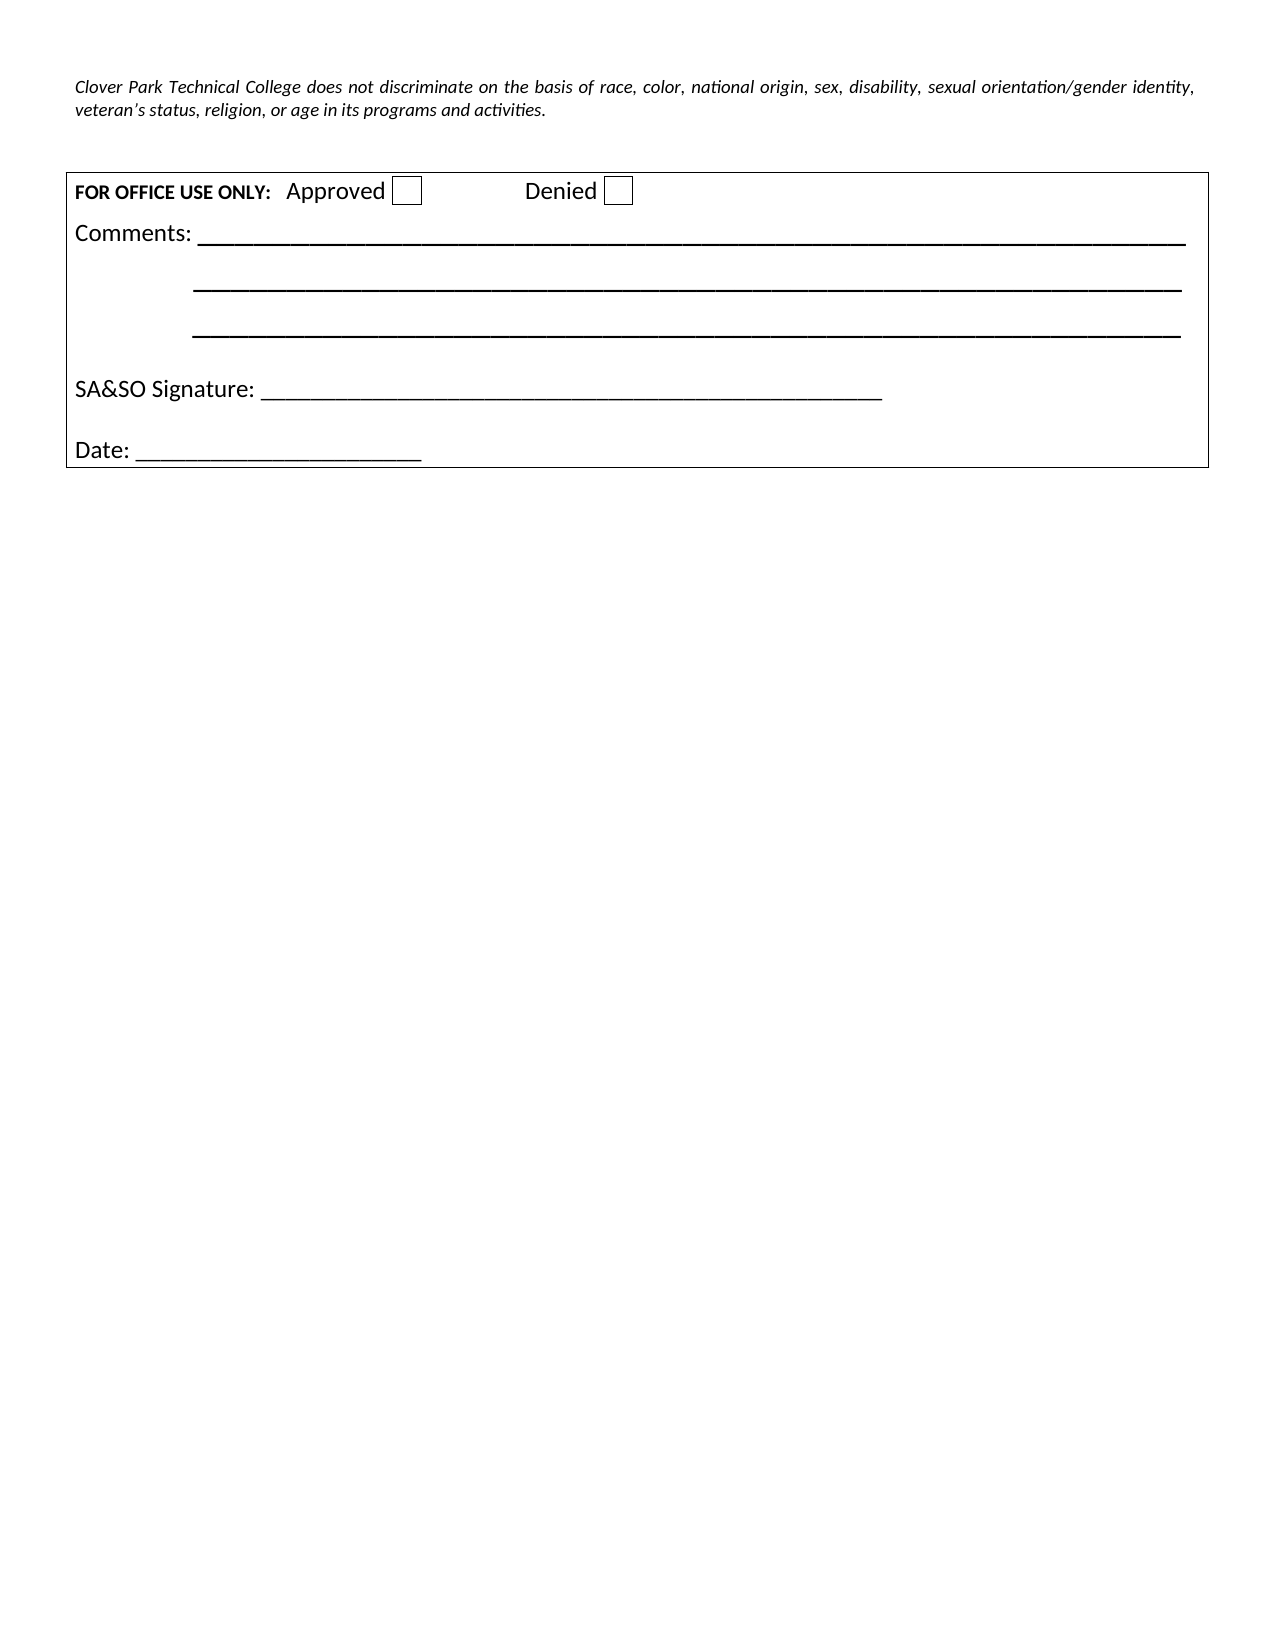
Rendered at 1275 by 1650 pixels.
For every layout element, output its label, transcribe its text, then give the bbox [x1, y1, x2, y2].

text _____________________________________________________ [75, 251, 1200, 297]
text FOR OFFICE USE ONLY: Approved Denied [67, 173, 1208, 205]
text SA&SO Signature: __________________________________________________ [75, 373, 1200, 404]
text Date: _______________________ [67, 431, 1208, 467]
text Clover Park Technical College does not discriminate on the basis of race, color, national origin, sex, disability, sexual orientation/gender identity, veteran’s status, religion, or age in its programs and activities. [75, 75, 1200, 121]
text Comments: _____________________________________________________ [75, 205, 1200, 251]
text _____________________________________________________ [75, 297, 1200, 343]
